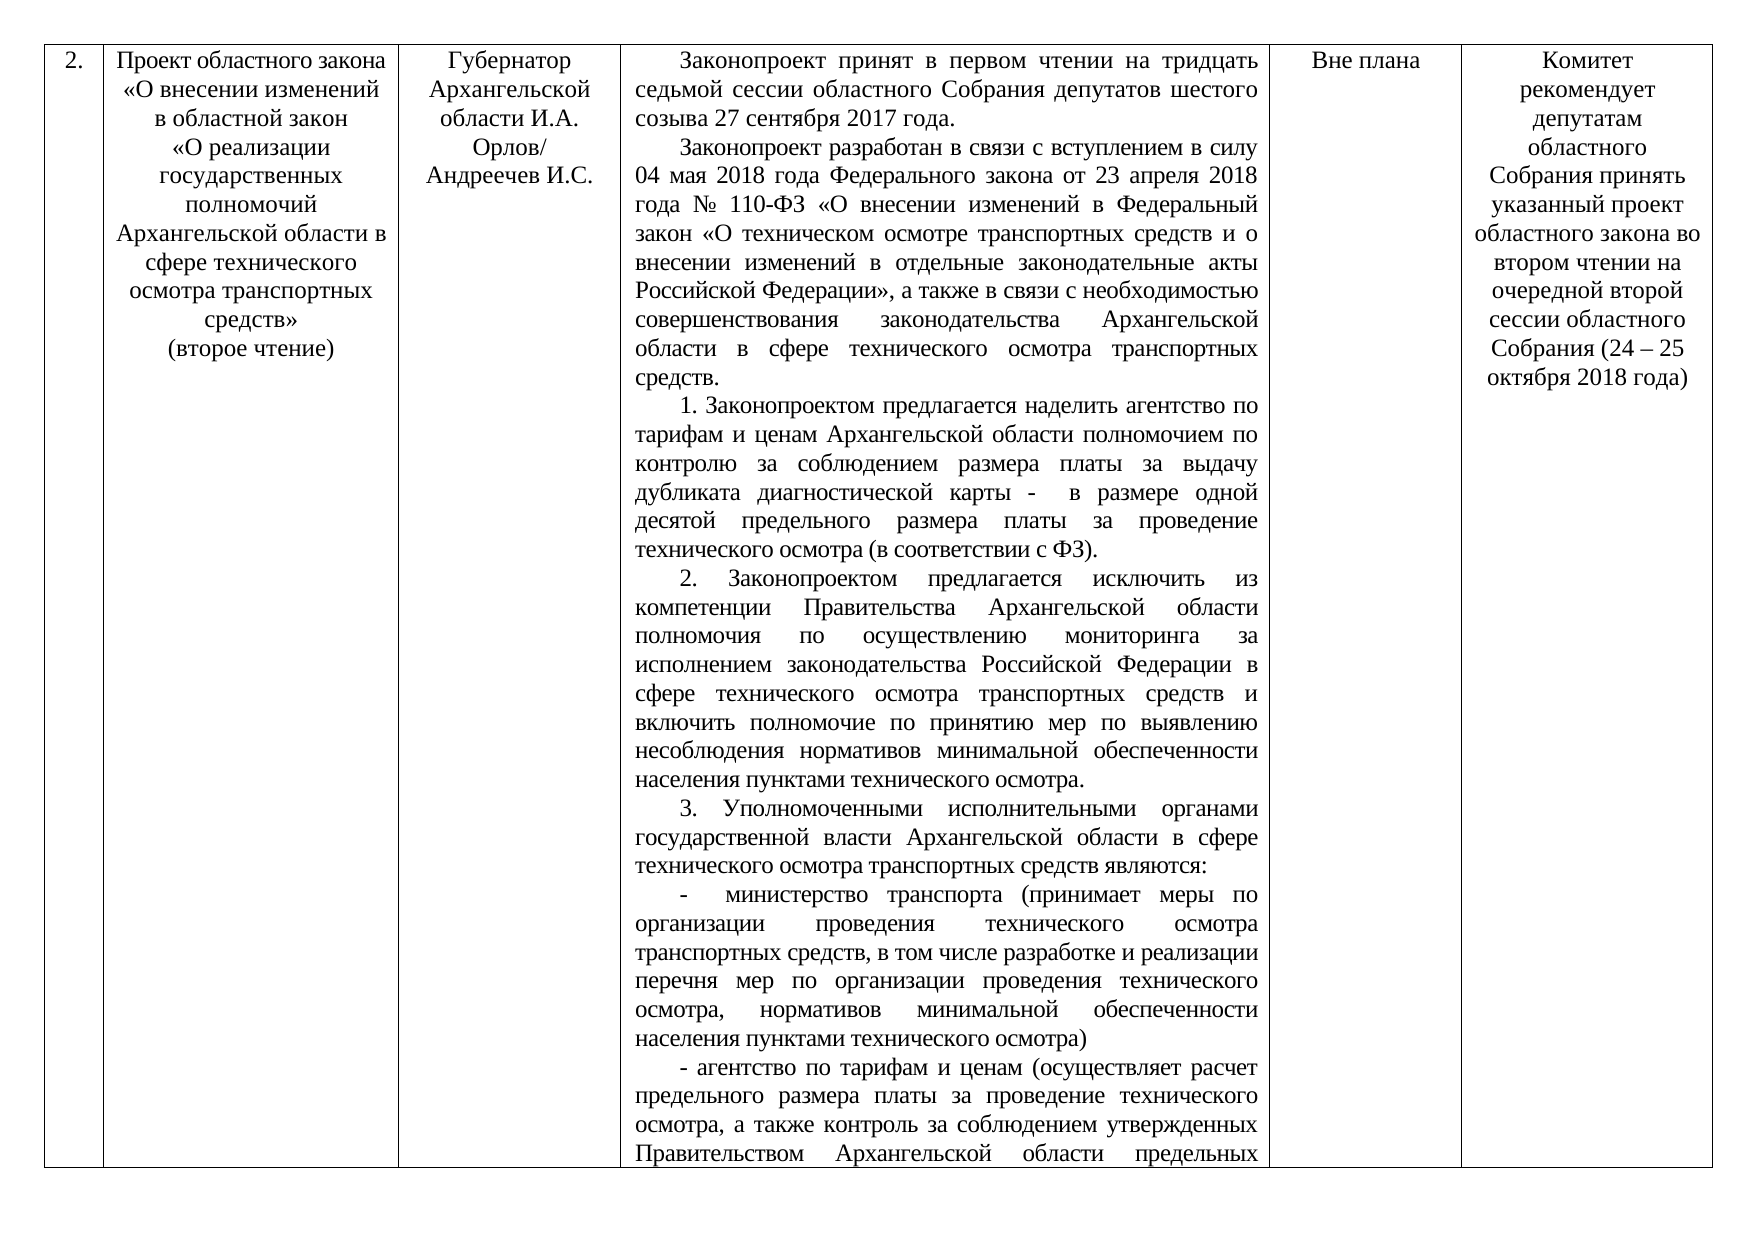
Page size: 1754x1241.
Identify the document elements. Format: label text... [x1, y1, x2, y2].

table_cell 2. [45, 45, 103, 1167]
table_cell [621, 45, 1269, 1167]
table_cell Вне плана [1270, 45, 1461, 1167]
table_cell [399, 45, 620, 1167]
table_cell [104, 45, 398, 1167]
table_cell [1462, 45, 1712, 1167]
